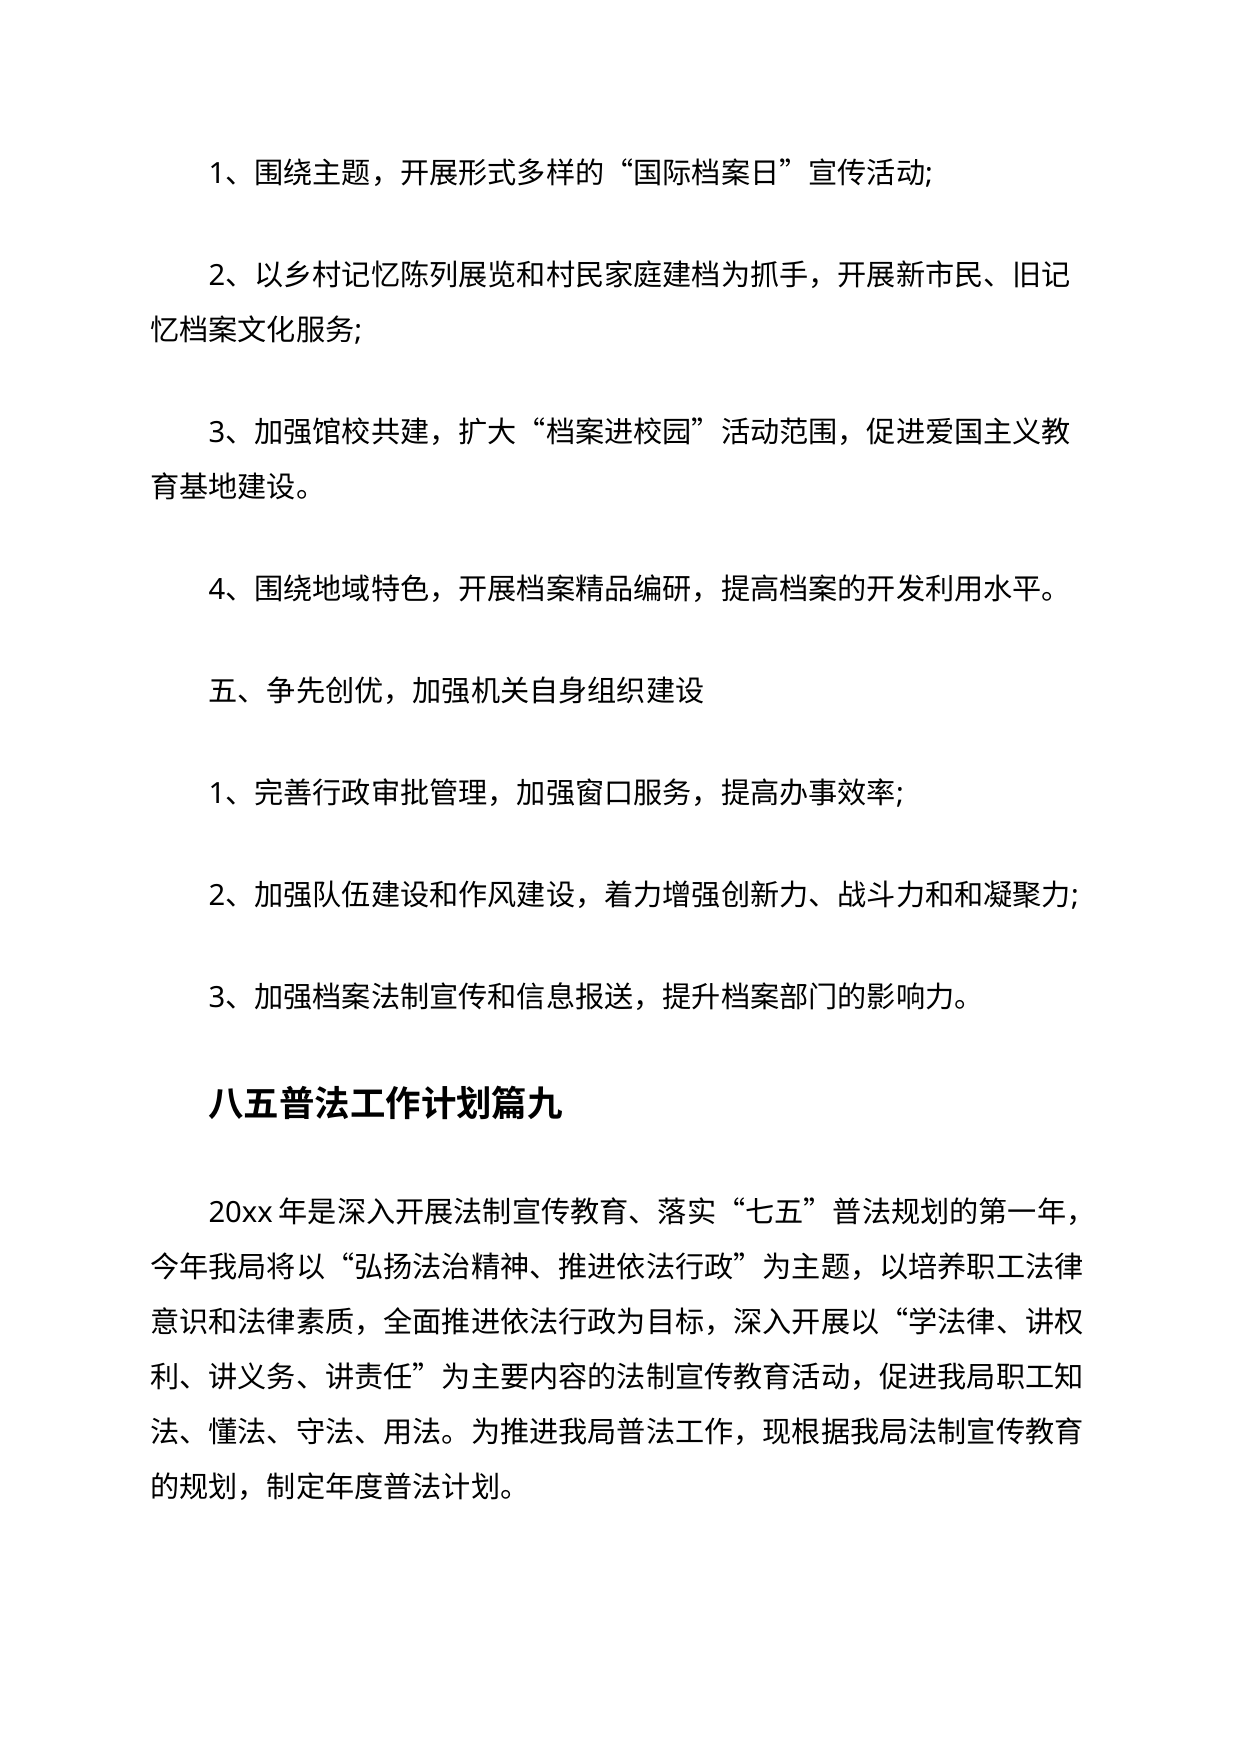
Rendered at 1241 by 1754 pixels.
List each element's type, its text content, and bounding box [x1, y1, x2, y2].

text 1、围绕主题，开展形式多样的“国际档案日”宣传活动; [150, 150, 1090, 192]
text 3、加强馆校共建，扩大“档案进校园”活动范围，促进爱国主义教育基地建设。 [150, 409, 1090, 506]
text 2、以乡村记忆陈列展览和村民家庭建档为抓手，开展新市民、旧记忆档案文化服务; [150, 252, 1090, 349]
text 八五普法工作计划篇九 [150, 1075, 1090, 1127]
text 2、加强队伍建设和作风建设，着力增强创新力、战斗力和和凝聚力; [150, 871, 1090, 914]
text 1、完善行政审批管理，加强窗口服务，提高办事效率; [150, 769, 1090, 812]
text 4、围绕地域特色，开展档案精品编研，提高档案的开发利用水平。 [150, 566, 1090, 608]
text 五、争先创优，加强机关自身组织建设 [150, 668, 1090, 710]
text 20xx年是深入开展法制宣传教育、落实“七五”普法规划的第一年，今年我局将以“弘扬法治精神、推进依法行政”为主题，以培养职工法律意识和法律素质，全面推进依法行政为目标，深入开展以“学法律、讲权利、讲义务、讲责任”为主要内容的法制宣传教育活动，促进我局职工知法、懂法、守法、用法。为推进我局普法工作，现根据我局法制宣传教育的规划，制定年度普法计划。 [150, 1189, 1090, 1506]
text 3、加强档案法制宣传和信息报送，提升档案部门的影响力。 [150, 973, 1090, 1016]
